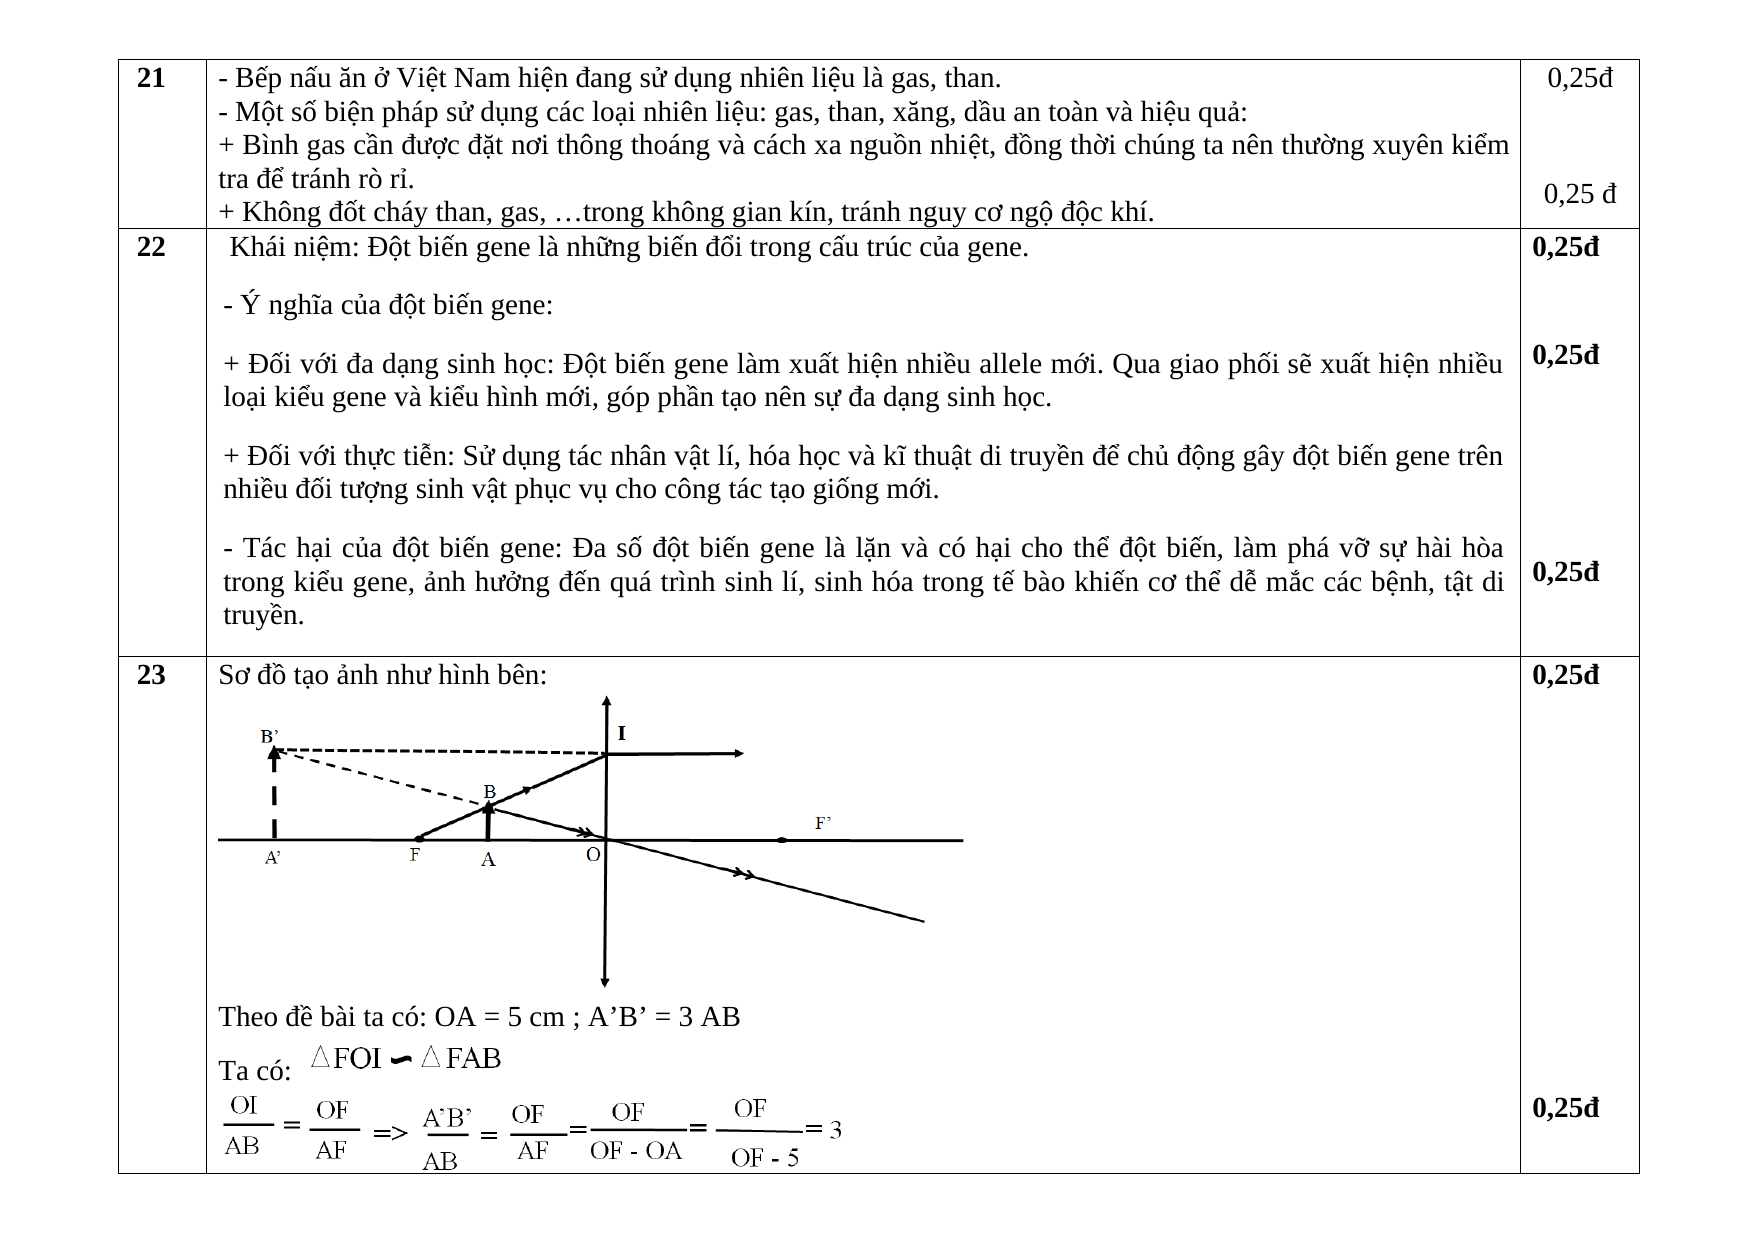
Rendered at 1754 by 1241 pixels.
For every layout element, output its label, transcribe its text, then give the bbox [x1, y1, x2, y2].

picture [218, 1089, 850, 1171]
table_cell - Bếp nấu ăn ở Việt Nam hiện đang sử dụng nhiên liệu là gas, than. - Một số biện pháp sử dụng các loại nhiên liệu: gas, than, xăng, dầu an toàn và hiệu quả: + Bình gas cần được đặt nơi thông thoáng và cách xa nguồn nhiệt, đồng thời chúng ta nên thường xuyên kiểm tra để tránh rò rỉ. + Không đốt cháy than, gas, …trong không gian kín, tránh nguy cơ ngộ độc khí. [207, 60, 1520, 228]
picture [218, 692, 964, 996]
table_cell 21 [119, 60, 206, 228]
picture [306, 1034, 508, 1081]
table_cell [207, 657, 1520, 1173]
table_cell 23 [119, 657, 206, 1173]
table_cell 0,25đ 0,25đ 0,25đ [1521, 657, 1639, 1173]
table_cell 22 [119, 229, 206, 656]
table_cell 0,25đ 0,25đ 0,25đ [1521, 229, 1639, 656]
table_cell Khái niệm: Đột biến gene là những biến đổi trong cấu trúc của gene. - Ý nghĩa của đột biến gene: + Đối với đa dạng sinh học: Đột biến gene làm xuất hiện nhiều allele mới. Qua giao phối sẽ xuất hiện nhiều loại kiểu gene và kiểu hình mới, góp phần tạo nên sự đa dạng sinh học. + Đối với thực tiễn: Sử dụng tác nhân vật lí, hóa học và kĩ thuật di truyền để chủ động gây đột biến gene trên nhiều đối tượng sinh vật phục vụ cho công tác tạo giống mới. - Tác hại của đột biến gene: Đa số đột biến gene là lặn và có hại cho thể đột biến, làm phá vỡ sự hài hòa trong kiểu gene, ảnh hưởng đến quá trình sinh lí, sinh hóa trong tế bào khiến cơ thể dễ mắc các bệnh, tật di truyền. [207, 229, 1520, 656]
table_cell 0,25đ 0,25 đ [1521, 60, 1639, 228]
